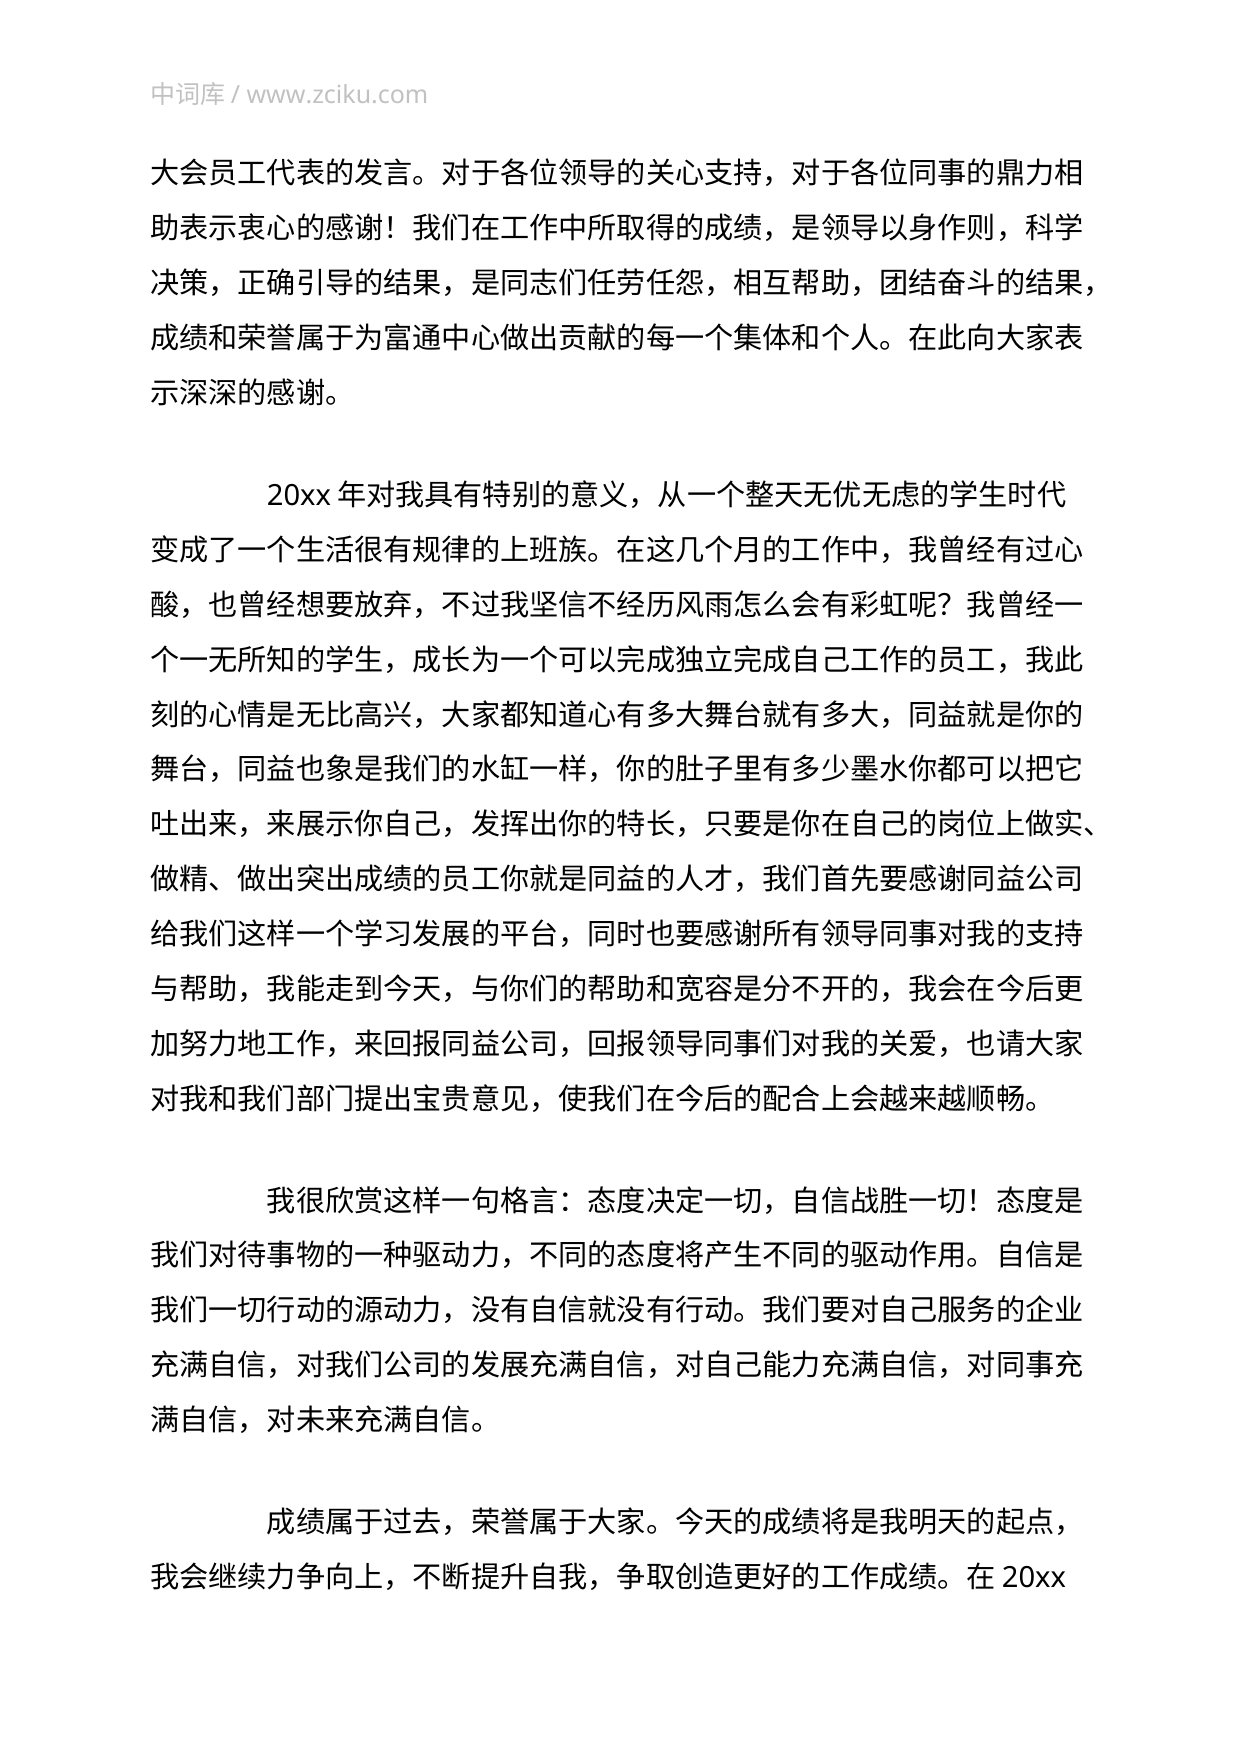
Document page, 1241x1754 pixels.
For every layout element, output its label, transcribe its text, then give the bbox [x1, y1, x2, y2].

text 20xx年对我具有特别的意义，从一个整天无优无虑的学生时代变成了一个生活很有规律的上班族。在这几个月的工作中，我曾经有过心酸，也曾经想要放弃，不过我坚信不经历风雨怎么会有彩虹呢？我曾经一个一无所知的学生，成长为一个可以完成独立完成自己工作的员工，我此刻的心情是无比高兴，大家都知道心有多大舞台就有多大，同益就是你的舞台，同益也象是我们的水缸一样，你的肚子里有多少墨水你都可以把它吐出来，来展示你自己，发挥出你的特长，只要是你在自己的岗位上做实、做精、做出突出成绩的员工你就是同益的人才，我们首先要感谢同益公司给我们这样一个学习发展的平台，同时也要感谢所有领导同事对我的支持与帮助，我能走到今天，与你们的帮助和宽容是分不开的，我会在今后更加努力地工作，来回报同益公司，回报领导同事们对我的关爱，也请大家对我和我们部门提出宝贵意见，使我们在今后的配合上会越来越顺畅。 [150, 471, 1090, 1118]
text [150, 150, 1090, 412]
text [150, 1498, 1090, 1596]
text 我很欣赏这样一句格言：态度决定一切，自信战胜一切！态度是我们对待事物的一种驱动力，不同的态度将产生不同的驱动作用。自信是我们一切行动的源动力，没有自信就没有行动。我们要对自己服务的企业充满自信，对我们公司的发展充满自信，对自己能力充满自信，对同事充满自信，对未来充满自信。 [150, 1177, 1090, 1439]
